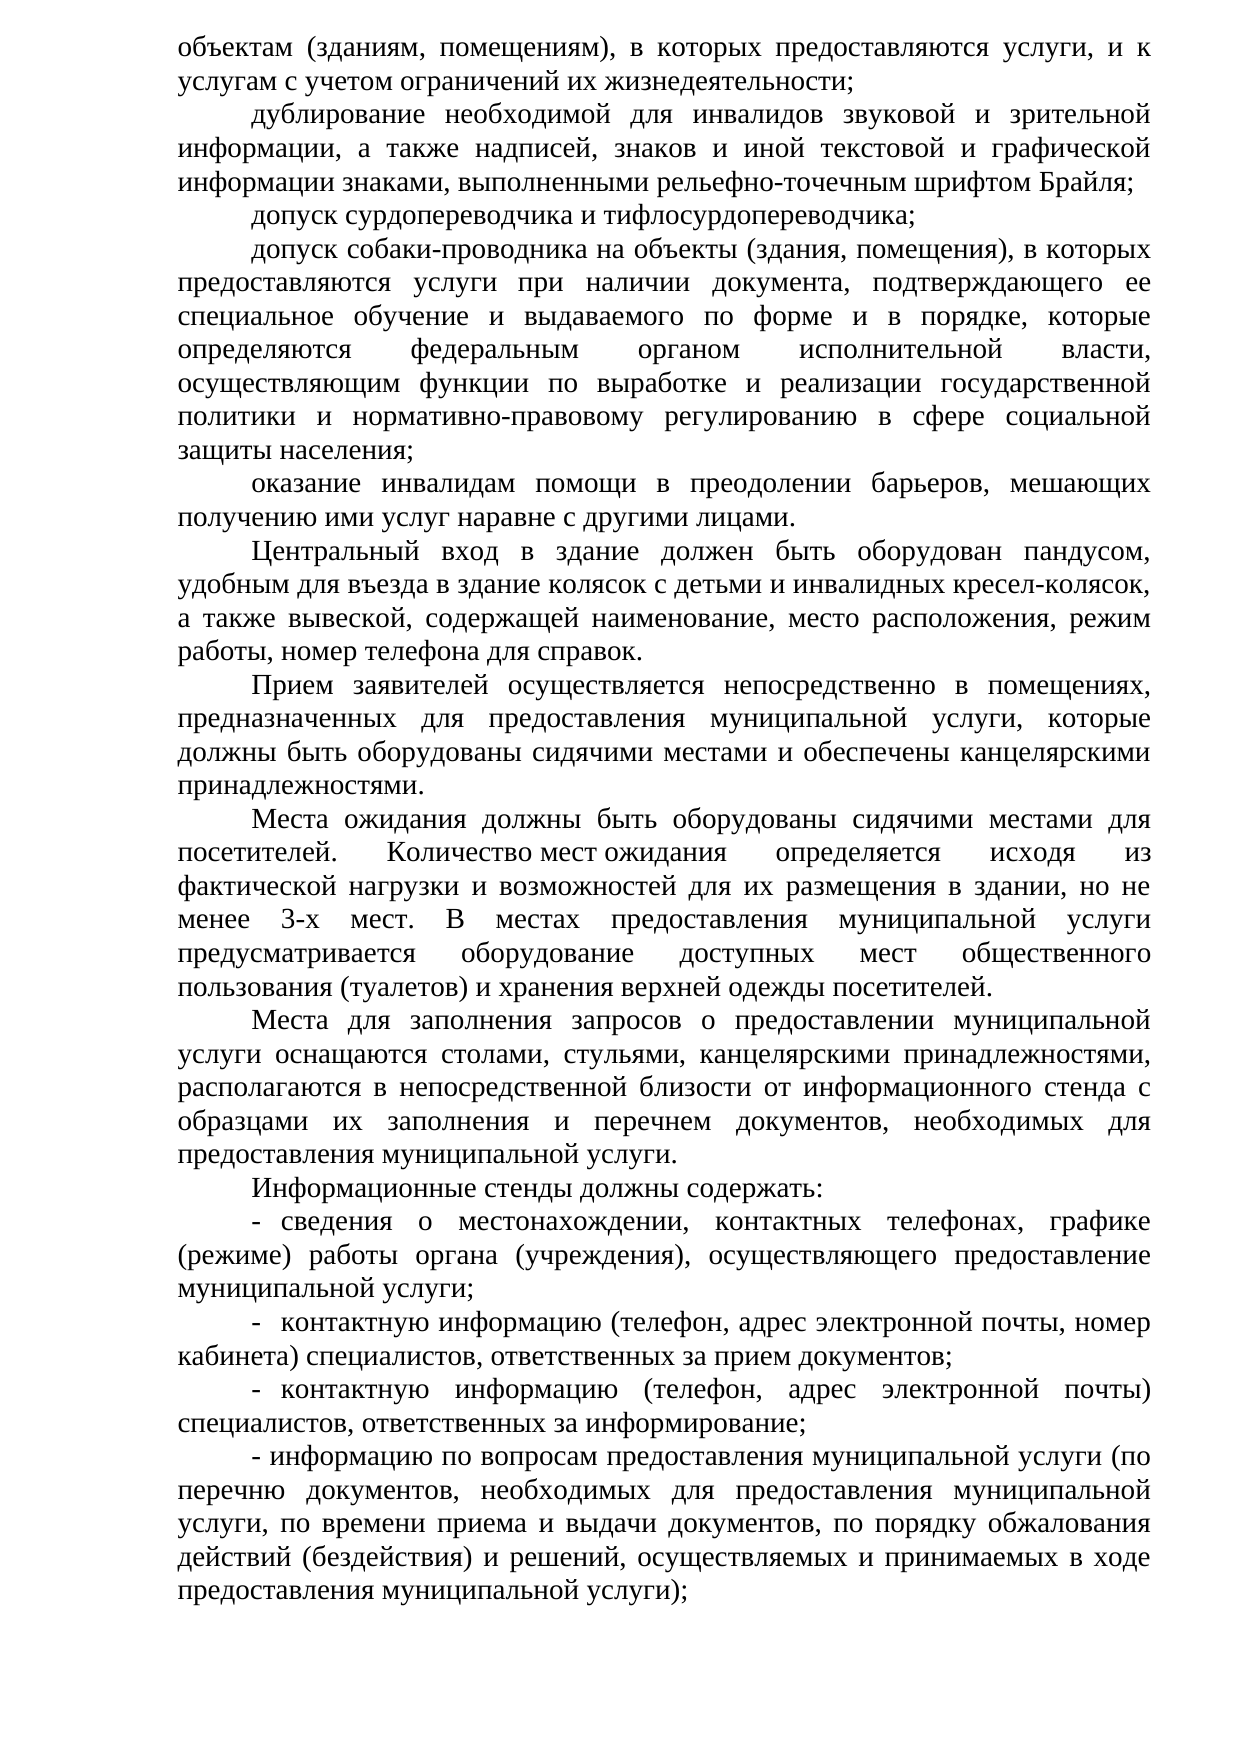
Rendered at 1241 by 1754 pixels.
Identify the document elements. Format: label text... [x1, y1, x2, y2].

text - информацию по вопросам предоставления муниципальной услуги (по перечню документов, необходимых для предоставления муниципальной услуги, по времени приема и выдачи документов, по порядку обжалования действий (бездействия) и решений, осуществляемых и принимаемых в ходе предоставления муниципальной услуги); [177, 1438, 1152, 1606]
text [177, 29, 1152, 97]
text Информационные стенды должны содержать: [177, 1170, 1152, 1203]
text Центральный вход в здание должен быть оборудован пандусом, удобным для въезда в здание колясок с детьми и инвалидных кресел-колясок, а также вывеской, содержащей наименование, место расположения, режим работы, номер телефона для справок. [177, 533, 1152, 667]
text Места ожидания должны быть оборудованы сидячими местами для посетителей. Количество мест ожидания определяется исходя из фактической нагрузки и возможностей для их размещения в здании, но не менее 3-х мест. В местах предоставления муниципальной услуги предусматривается оборудование доступных мест общественного пользования (туалетов) и хранения верхней одежды посетителей. [177, 801, 1152, 1002]
text допуск сурдопереводчика и тифлосурдопереводчика; [177, 197, 1152, 231]
text оказание инвалидам помощи в преодолении барьеров, мешающих получению ими услуг наравне с другими лицами. [177, 466, 1152, 533]
text Прием заявителей осуществляется непосредственно в помещениях, предназначенных для предоставления муниципальной услуги, которые должны быть оборудованы сидячими местами и обеспечены канцелярскими принадлежностями. [177, 667, 1152, 801]
text дублирование необходимой для инвалидов звуковой и зрительной информации, а также надписей, знаков и иной текстовой и графической информации знаками, выполненными рельефно-точечным шрифтом Брайля; [177, 97, 1152, 197]
text Места для заполнения запросов о предоставлении муниципальной услуги оснащаются столами, стульями, канцелярскими принадлежностями, располагаются в непосредственной близости от информационного стенда с образцами их заполнения и перечнем документов, необходимых для предоставления муниципальной услуги. [177, 1002, 1152, 1170]
list контактную информацию (телефон, адрес электронной почты, номер кабинета) специалистов, ответственных за прием документов; [177, 1304, 1152, 1371]
text допуск собаки-проводника на объекты (здания, помещения), в которых предоставляются услуги при наличии документа, подтверждающего ее специальное обучение и выдаваемого по форме и в порядке, которые определяются федеральным органом исполнительной власти, осуществляющим функции по выработке и реализации государственной политики и нормативно-правовому регулированию в сфере социальной защиты населения; [177, 231, 1152, 466]
list контактную информацию (телефон, адрес электронной почты) специалистов, ответственных за информирование; [177, 1371, 1152, 1438]
list сведения о местонахождении, контактных телефонах, графике (режиме) работы органа (учреждения), осуществляющего предоставление муниципальной услуги; [177, 1203, 1152, 1304]
